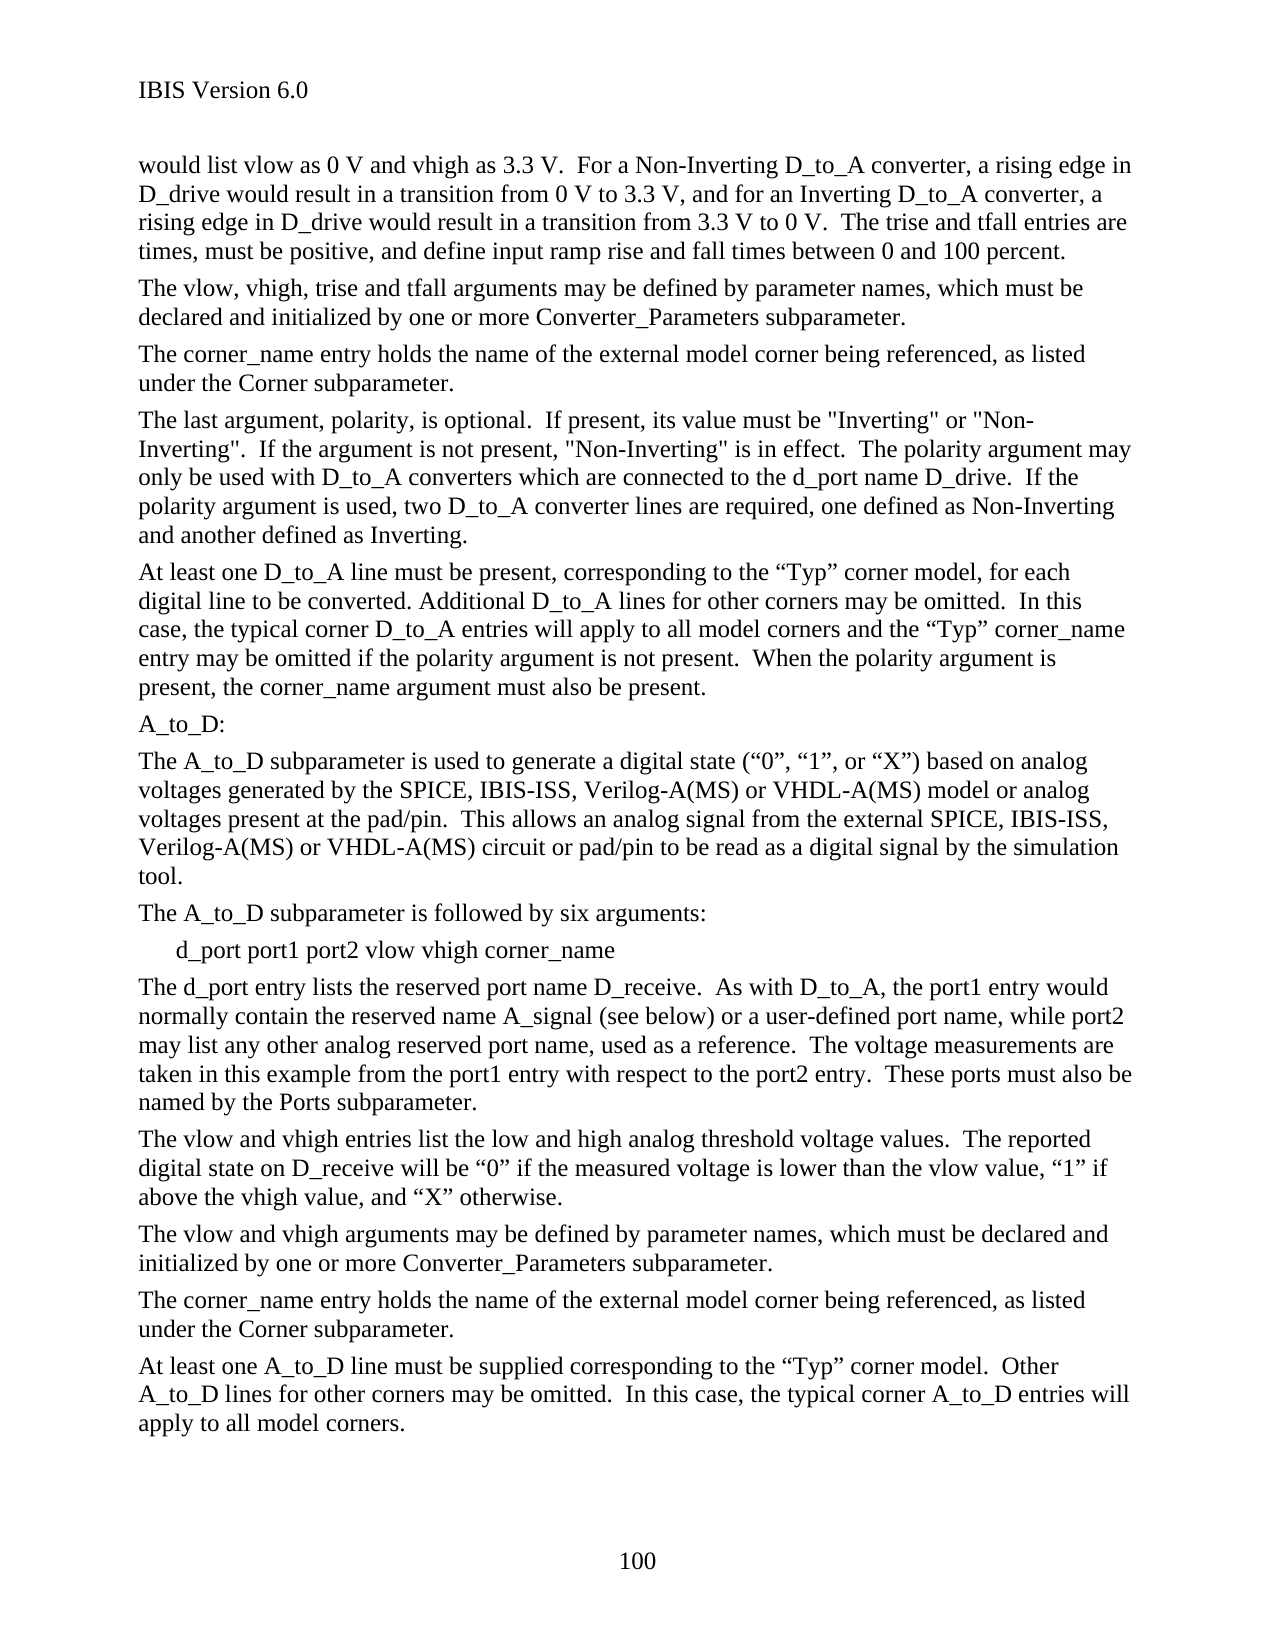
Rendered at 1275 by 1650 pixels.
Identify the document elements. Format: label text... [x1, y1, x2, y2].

text The corner_name entry holds the name of the external model corner being referenced, as listed under the Corner subparameter. [138, 339, 1137, 397]
text The A_to_D subparameter is used to generate a digital state (“0”, “1”, or “X”) based on analog voltages generated by the SPICE, Verilog-A(MS) or VHDL-A(MS) model or analog voltages present at the pad/pin. This allows an analog signal from the external SPICE, Verilog-A(MS) or VHDL-A(MS) circuit or pad/pin to be read as a digital signal by the simulation tool. [138, 746, 1137, 890]
text At least one A_to_D line must be supplied corresponding to the “Typ” corner model. Other A_to_D lines for other corners may be omitted. In this case, the typical corner A_to_D entries will apply to all model corners. [138, 1351, 1137, 1437]
text A_to_D: [138, 709, 1137, 738]
text The d_port entry lists the reserved port name D_receive. As with D_to_A, the port1 entry would normally contain the reserved name A_signal (see below) or a user-defined port name, while port2 may list any other analog reserved port name, used as a reference. The voltage measurements are taken in this example from the port1 entry with respect to the port2 entry. These ports must also be named by the Ports subparameter. [138, 972, 1137, 1116]
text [138, 150, 1137, 265]
text The vlow and vhigh entries list the low and high analog threshold voltage values. The reported digital state on D_receive will be “0” if the measured voltage is lower than the vlow value, “1” if above the vhigh value, and “X” otherwise. [138, 1124, 1137, 1211]
text At least one D_to_A line must be present, corresponding to the “Typ” corner model, for each digital line to be converted. Additional D_to_A lines for other corners may be omitted. In this case, the typical corner D_to_A entries will apply to all model corners and the “Typ” corner_name entry may be . [138, 557, 1137, 701]
text The A_to_D subparameter is followed by six arguments: [138, 898, 1137, 927]
list d_port port1 port2 vlow vhigh corner_name [176, 935, 1137, 964]
text The corner_name entry holds the name of the external model corner being referenced, as listed under the Corner subparameter. [138, 1285, 1137, 1342]
